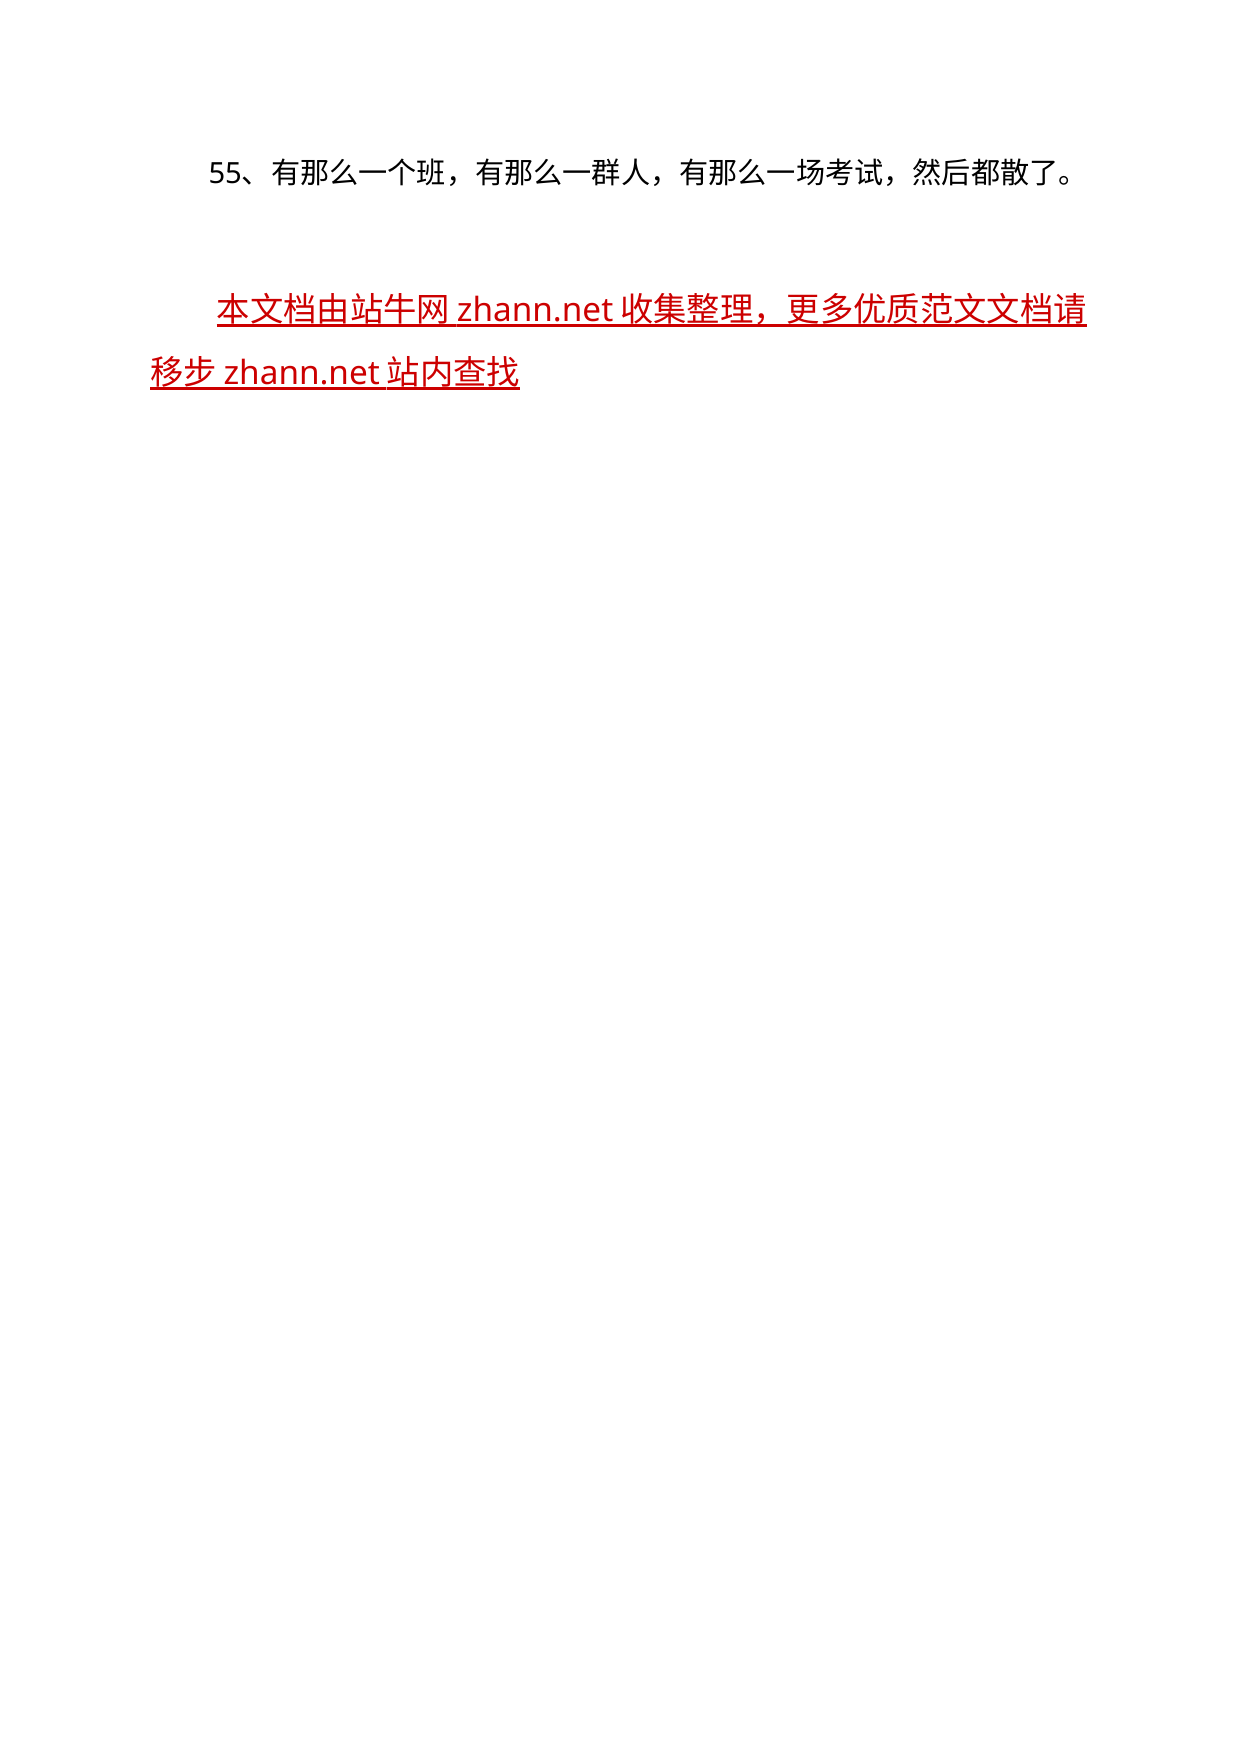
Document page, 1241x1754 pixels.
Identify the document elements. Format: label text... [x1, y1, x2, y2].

text 本文档由站牛网zhann.net收集整理，更多优质范文文档请移步zhann.net站内查找 [150, 283, 1090, 394]
text 55、有那么一个班，有那么一群人，有那么一场考试，然后都散了。 [150, 150, 1090, 192]
